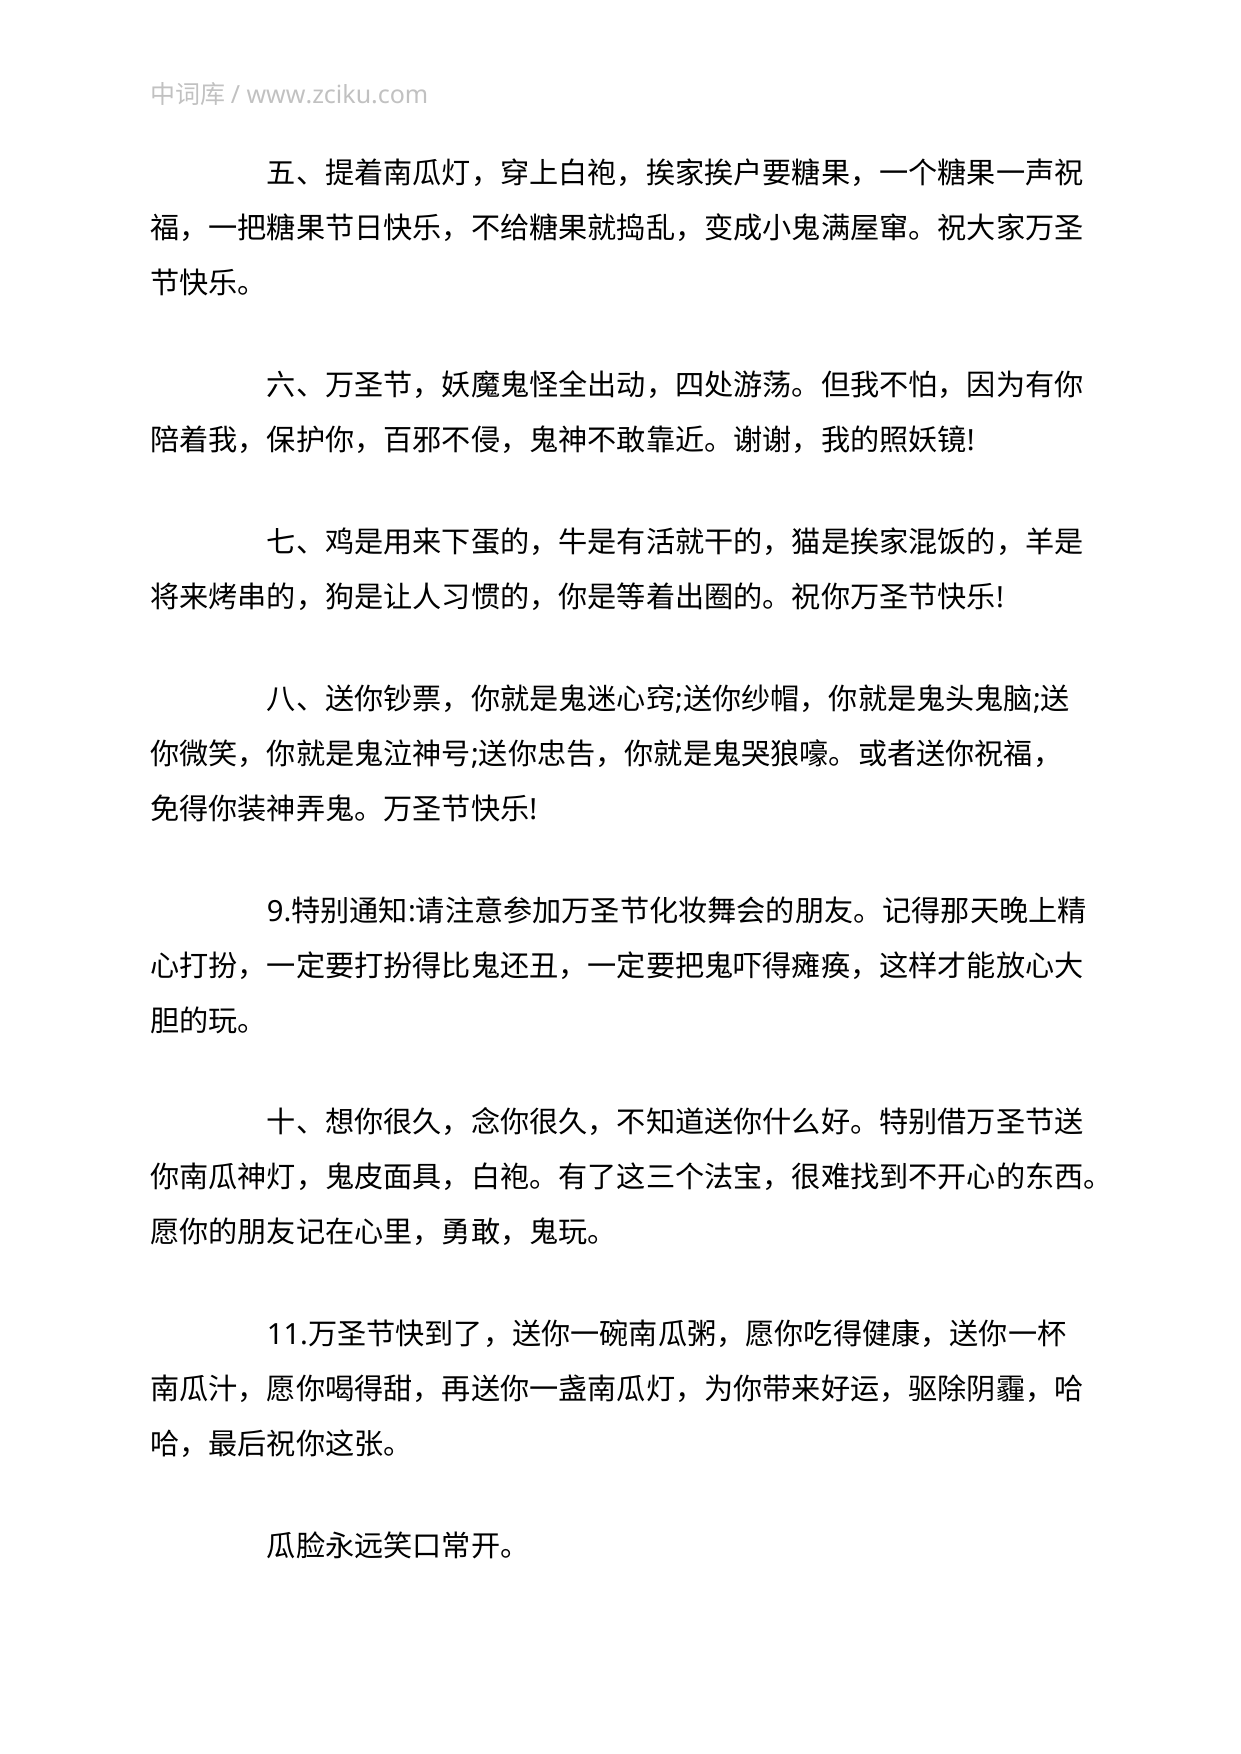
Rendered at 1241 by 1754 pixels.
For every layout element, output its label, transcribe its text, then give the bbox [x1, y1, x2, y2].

text 八、送你钞票，你就是鬼迷心窍;送你纱帽，你就是鬼头鬼脑;送你微笑，你就是鬼泣神号;送你忠告，你就是鬼哭狼嚎。或者送你祝福，免得你装神弄鬼。万圣节快乐! [150, 675, 1090, 828]
text 9.特别通知:请注意参加万圣节化妆舞会的朋友。记得那天晚上精心打扮，一定要打扮得比鬼还丑，一定要把鬼吓得瘫痪，这样才能放心大胆的玩。 [150, 887, 1090, 1039]
text 十、想你很久，念你很久，不知道送你什么好。特别借万圣节送你南瓜神灯，鬼皮面具，白袍。有了这三个法宝，很难找到不开心的东西。愿你的朋友记在心里，勇敢，鬼玩。 [150, 1099, 1090, 1251]
text 瓜脸永远笑口常开。 [150, 1522, 1090, 1564]
text 五、提着南瓜灯，穿上白袍，挨家挨户要糖果，一个糖果一声祝福，一把糖果节日快乐，不给糖果就捣乱，变成小鬼满屋窜。祝大家万圣节快乐。 [150, 150, 1090, 302]
text 11.万圣节快到了，送你一碗南瓜粥，愿你吃得健康，送你一杯南瓜汁，愿你喝得甜，再送你一盏南瓜灯，为你带来好运，驱除阴霾，哈哈，最后祝你这张。 [150, 1311, 1090, 1463]
text 六、万圣节，妖魔鬼怪全出动，四处游荡。但我不怕，因为有你陪着我，保护你，百邪不侵，鬼神不敢靠近。谢谢，我的照妖镜! [150, 362, 1090, 459]
text 七、鸡是用来下蛋的，牛是有活就干的，猫是挨家混饭的，羊是将来烤串的，狗是让人习惯的，你是等着出圈的。祝你万圣节快乐! [150, 518, 1090, 616]
